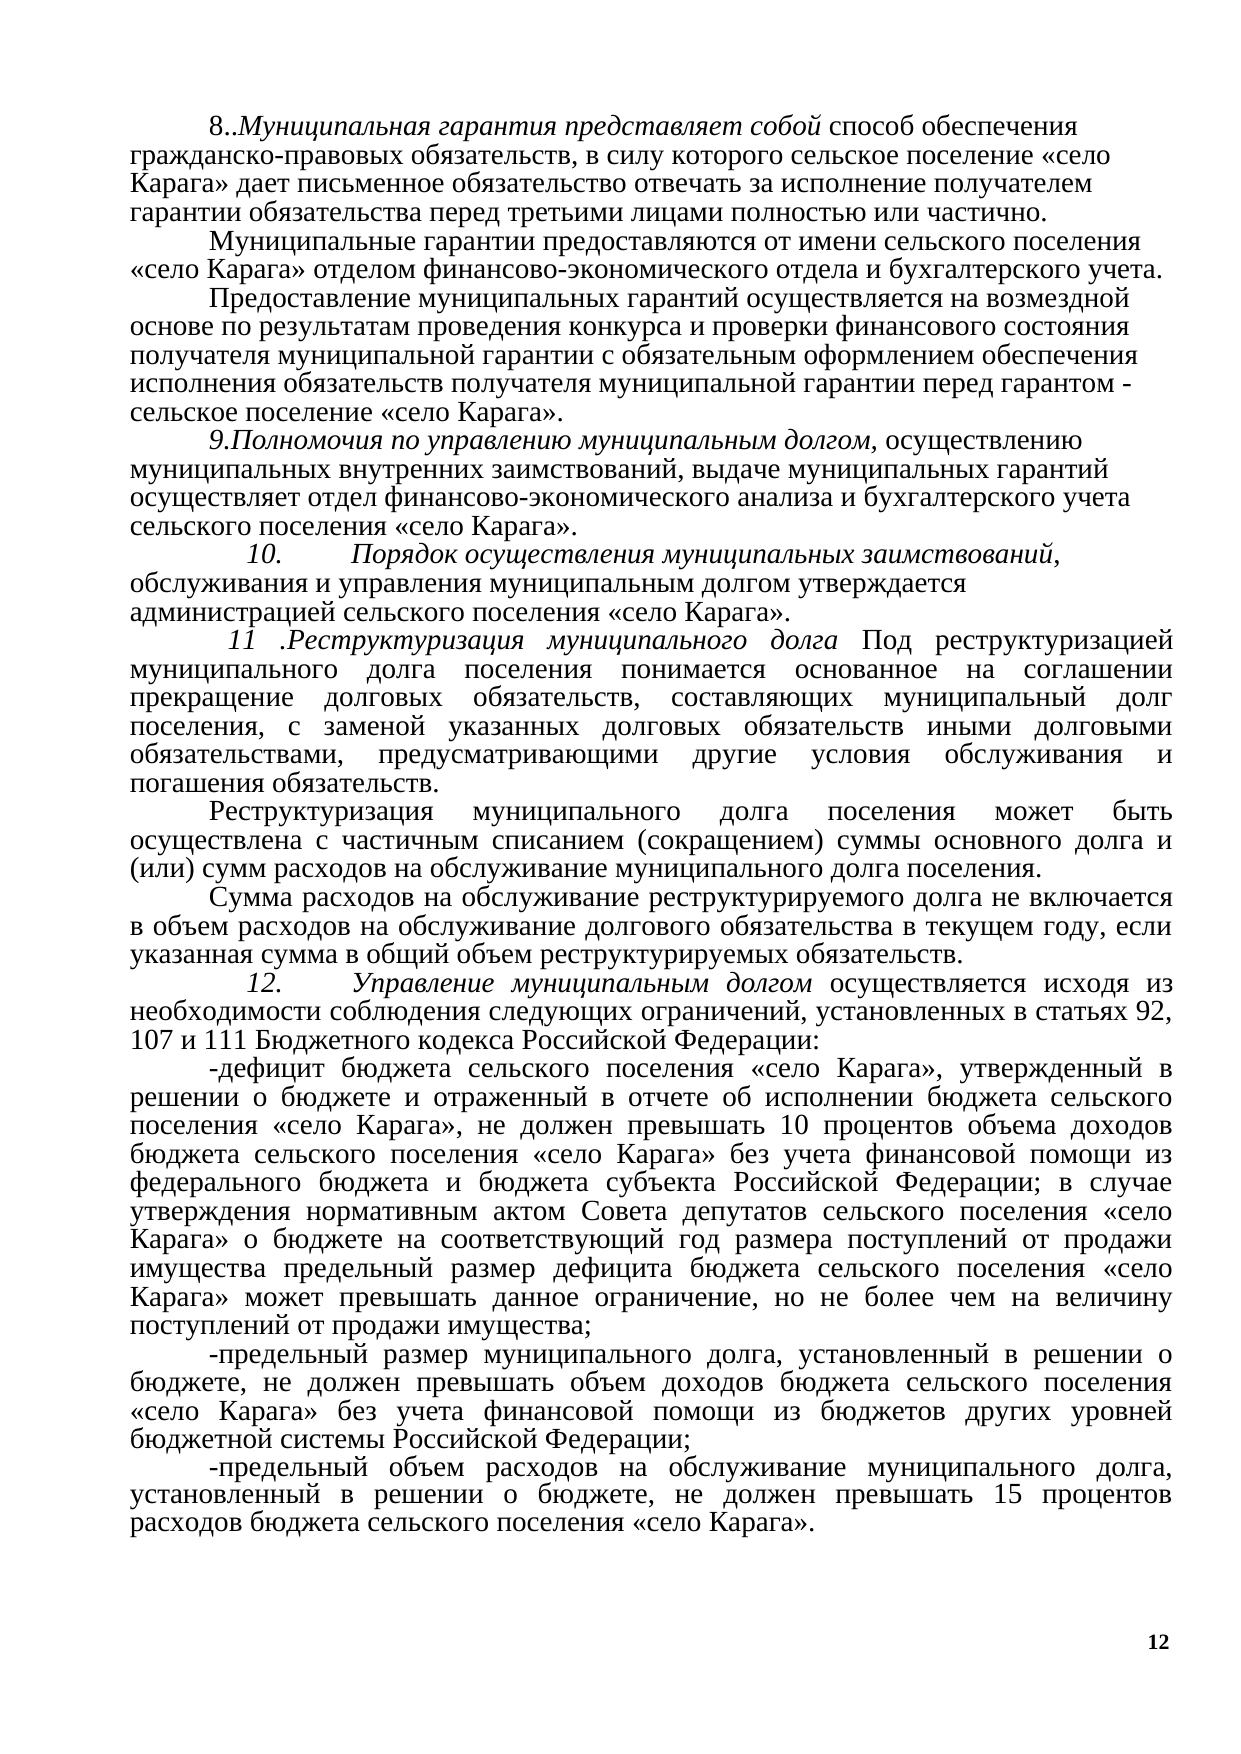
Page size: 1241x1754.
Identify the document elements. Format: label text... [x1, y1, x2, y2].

text Сумма расходов на обслуживание реструктурируемого долга не включается в объем расходов на обслуживание долгового обязательства в текущем году, если указанная сумма в общий объем реструктурируемых обязательств. [129, 884, 1173, 969]
text Муниципальные гарантии предоставляются от имени сельского поселения «село Карага» отделом финансово-экономического отдела и бухгалтерского учета. [129, 227, 1173, 284]
text -предельный объем расходов на обслуживание муниципального долга, установленный в решении о бюджете, не должен превышать 15 процентов расходов бюджета сельского поселения «село Карага». [129, 1454, 1173, 1537]
list Управление муниципальным долгом осуществляется исходя из необходимости соблюдения следующих ограничений, установленных в статьях 92, 107 и 111 Бюджетного кодекса Российской Федерации: [129, 969, 1173, 1055]
list Порядок осуществления муниципальных заимствований, обслуживания и управления муниципальным долгом утверждается администрацией сельского поселения «село Карага». [129, 541, 1173, 627]
text Предоставление муниципальных гарантий осуществляется на возмездной основе по результатам проведения конкурса и проверки финансового состояния получателя муниципальной гарантии с обязательным оформлением обеспечения исполнения обязательств получателя муниципальной гарантии перед гарантом - сельское поселение «село Карага». [129, 284, 1173, 427]
text 12 [1147, 1632, 1169, 1654]
text 9.Полномочия по управлению муниципальным долгом, осуществлению муниципальных внутренних заимствований, выдаче муниципальных гарантий осуществляет отдел финансово-экономического анализа и бухгалтерского учета сельского поселения «село Карага». [129, 427, 1173, 541]
text 8..Муниципальная гарантия представляет собой способ обеспечения гражданско-правовых обязательств, в силу которого сельское поселение «село Карага» дает письменное обязательство отвечать за исполнение получателем гарантии обязательства перед третьими лицами полностью или частично. [129, 113, 1173, 227]
text -предельный размер муниципального долга, установленный в решении о бюджете, не должен превышать объем доходов бюджета сельского поселения «село Карага» без учета финансовой помощи из бюджетов других уровней бюджетной системы Российской Федерации; [129, 1340, 1173, 1454]
text -дефицит бюджета сельского поселения «село Карага», утвержденный в решении о бюджете и отраженный в отчете об исполнении бюджета сельского поселения «село Карага», не должен превышать 10 процентов объема доходов бюджета сельского поселения «село Карага» без учета финансовой помощи из федерального бюджета и бюджета субъекта Российской Федерации; в случае утверждения нормативным актом Совета депутатов сельского поселения «село Карага» о бюджете на соответствующий год размера поступлений от продажи имущества предельный размер дефицита бюджета сельского поселения «село Карага» может превышать данное ограничение, но не более чем на величину поступлений от продажи имущества; [129, 1055, 1173, 1340]
text 11 .Реструктуризация муниципального долга Под реструктуризацией муниципального долга поселения понимается основанное на соглашении прекращение долговых обязательств, составляющих муниципальный долг поселения, с заменой указанных долговых обязательств иными долговыми обязательствами, предусматривающими другие условия обслуживания и погашения обязательств. [129, 627, 1173, 798]
text Реструктуризация муниципального долга поселения может быть осуществлена с частичным списанием (сокращением) суммы основного долга и (или) сумм расходов на обслуживание муниципального долга поселения. [129, 798, 1173, 884]
